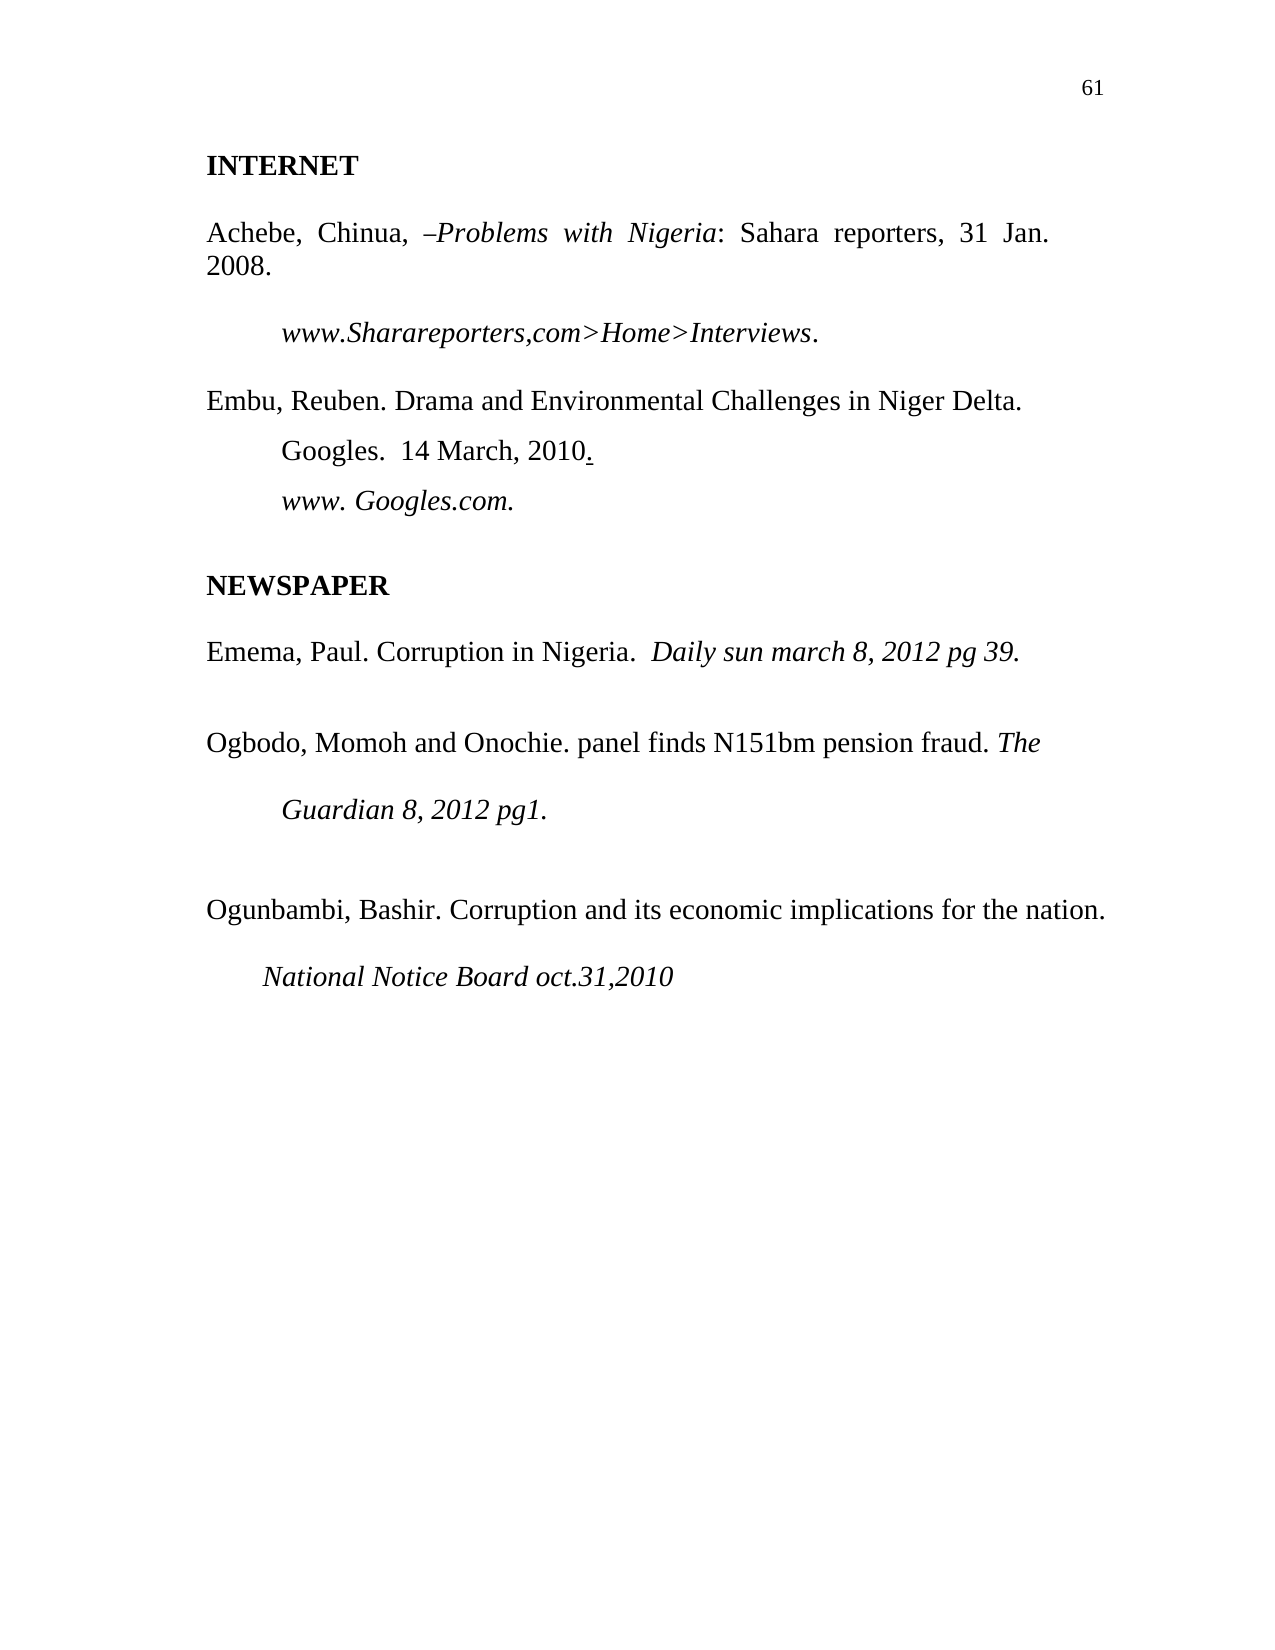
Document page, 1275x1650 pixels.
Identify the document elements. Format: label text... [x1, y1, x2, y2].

text Googles. 14 March, 2010. [281, 433, 1119, 466]
text National Notice Board oct.31,2010 [262, 959, 1119, 993]
text Emema, Paul. Corruption in Nigeria. Daily sun march 8, 2012 pg 39. [206, 634, 1119, 668]
text www. Googles.com. [281, 483, 1119, 517]
text Ogbodo, Momoh and Onochie. panel finds N151bm pension fraud. The Guardian 8, 2012 pg1. [206, 725, 1043, 826]
subtitle NEWSPAPER [206, 568, 1119, 601]
text www.Sharareporters,com>Home>Interviews. [281, 316, 1119, 349]
subtitle INTERNET [206, 148, 1119, 182]
text Achebe, Chinua, ―Problems with Nigeria: Sahara reporters, 31 Jan. 2008. [206, 215, 1119, 282]
text Embu, Reuben. Drama and Environmental Challenges in Niger Delta. [206, 383, 1119, 416]
text Ogunbambi, Bashir. Corruption and its economic implications for the nation. [206, 892, 1119, 926]
